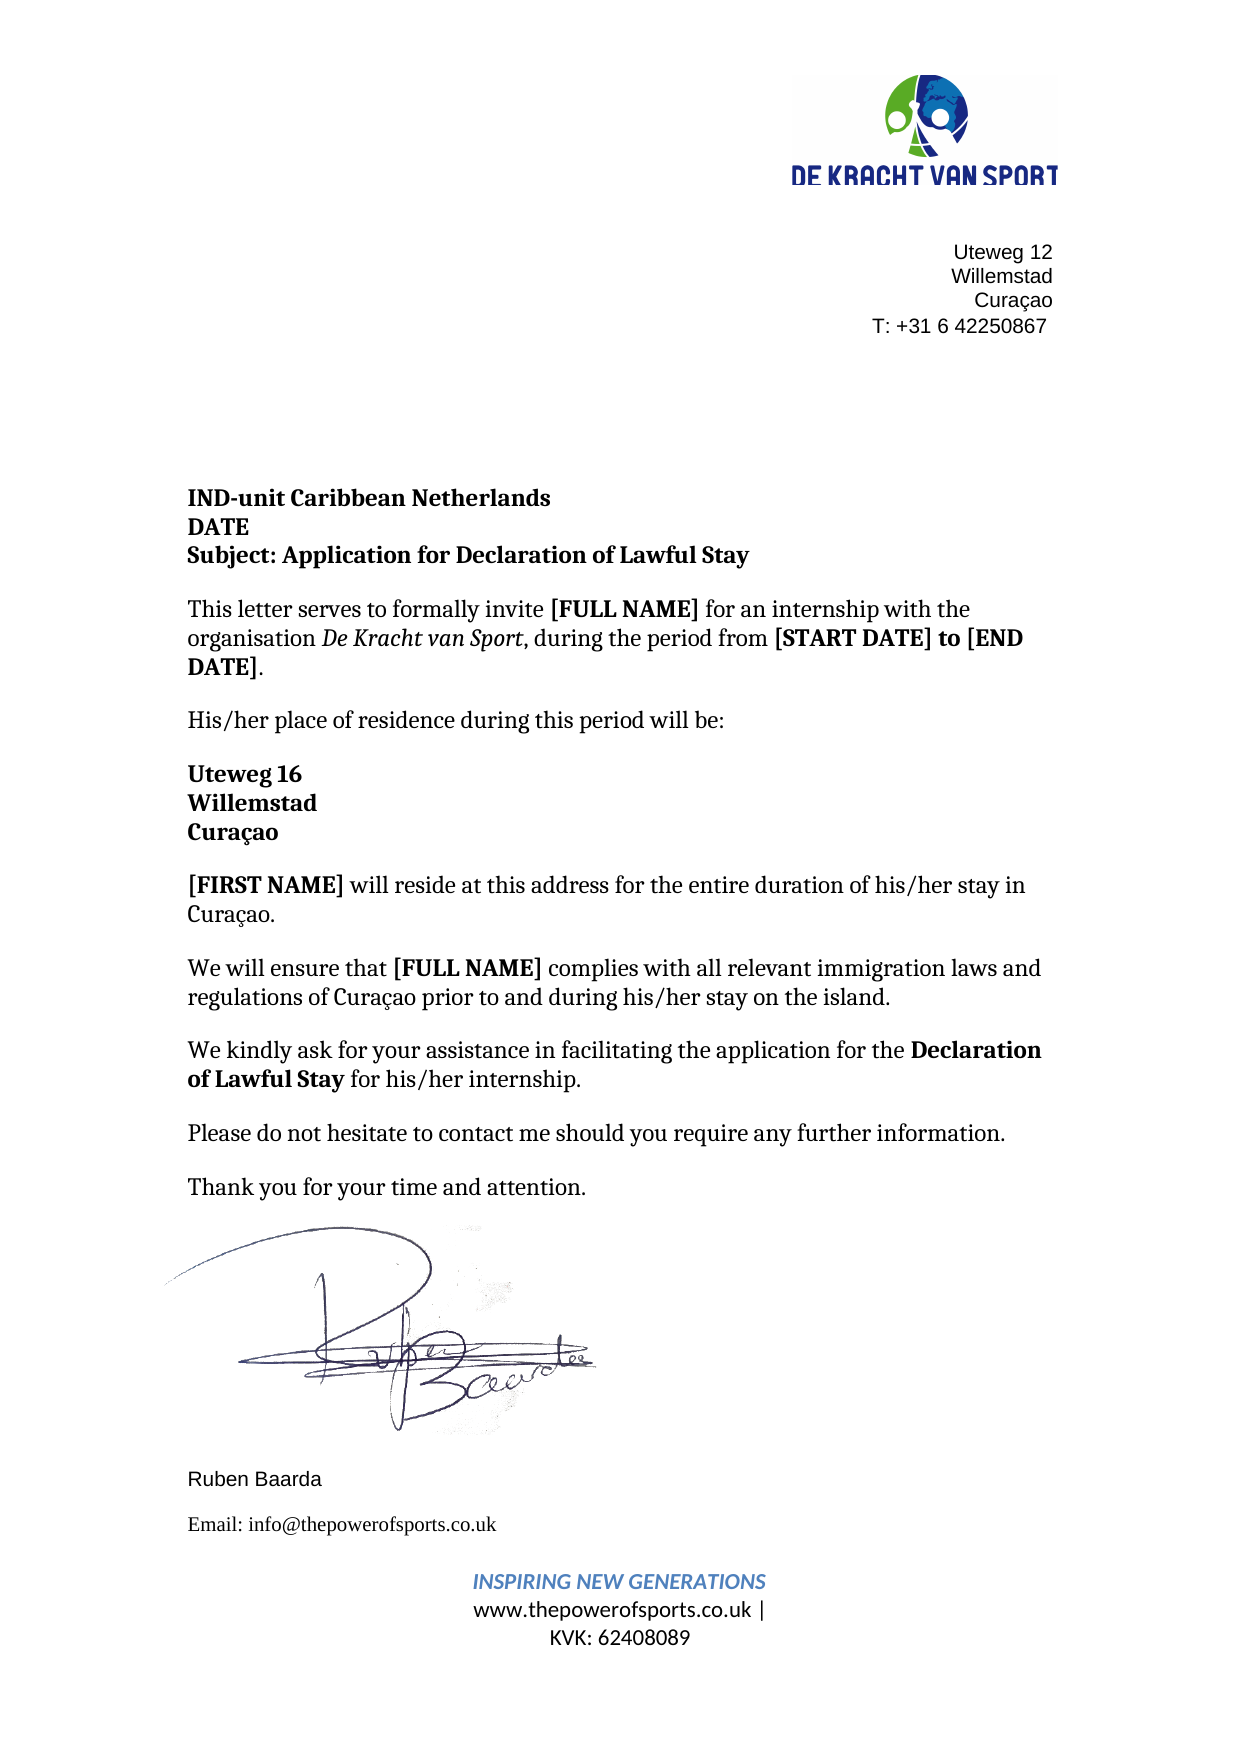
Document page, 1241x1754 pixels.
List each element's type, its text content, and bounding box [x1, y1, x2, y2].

text [FIRST NAME] will reside at this address for the entire duration of his/her stay in Curaçao. [187, 871, 1053, 929]
text IND-unit Caribbean Netherlands DATE Subject: Application for Declaration of Lawful Stay [187, 484, 1053, 570]
text We kindly ask for your assistance in facilitating the application for the Declaration of Lawful Stay for his/her internship. [187, 1036, 1053, 1094]
picture [158, 1218, 596, 1434]
text Uteweg 16 Willemstad Curaçao [187, 760, 1053, 846]
picture [792, 75, 1058, 185]
text This letter serves to formally invite [FULL NAME] for an internship with the organisation De Kracht van Sport, during the period from [START DATE] to [END DATE]. [187, 595, 1053, 681]
text Uteweg 12 Willemstad Curaçao T: +31 6 42250867 [187, 239, 1053, 369]
text Email: info@thepowerofsports.co.uk [187, 1512, 1053, 1536]
text We will ensure that [FULL NAME] complies with all relevant immigration laws and regulations of Curaçao prior to and during his/her stay on the island. [187, 954, 1053, 1011]
text His/her place of residence during this period will be: [187, 706, 1053, 735]
text Please do not hesitate to contact me should you require any further information. [187, 1119, 1053, 1147]
text Ruben Baarda [187, 1467, 1053, 1491]
text Thank you for your time and attention. [187, 1172, 1053, 1201]
